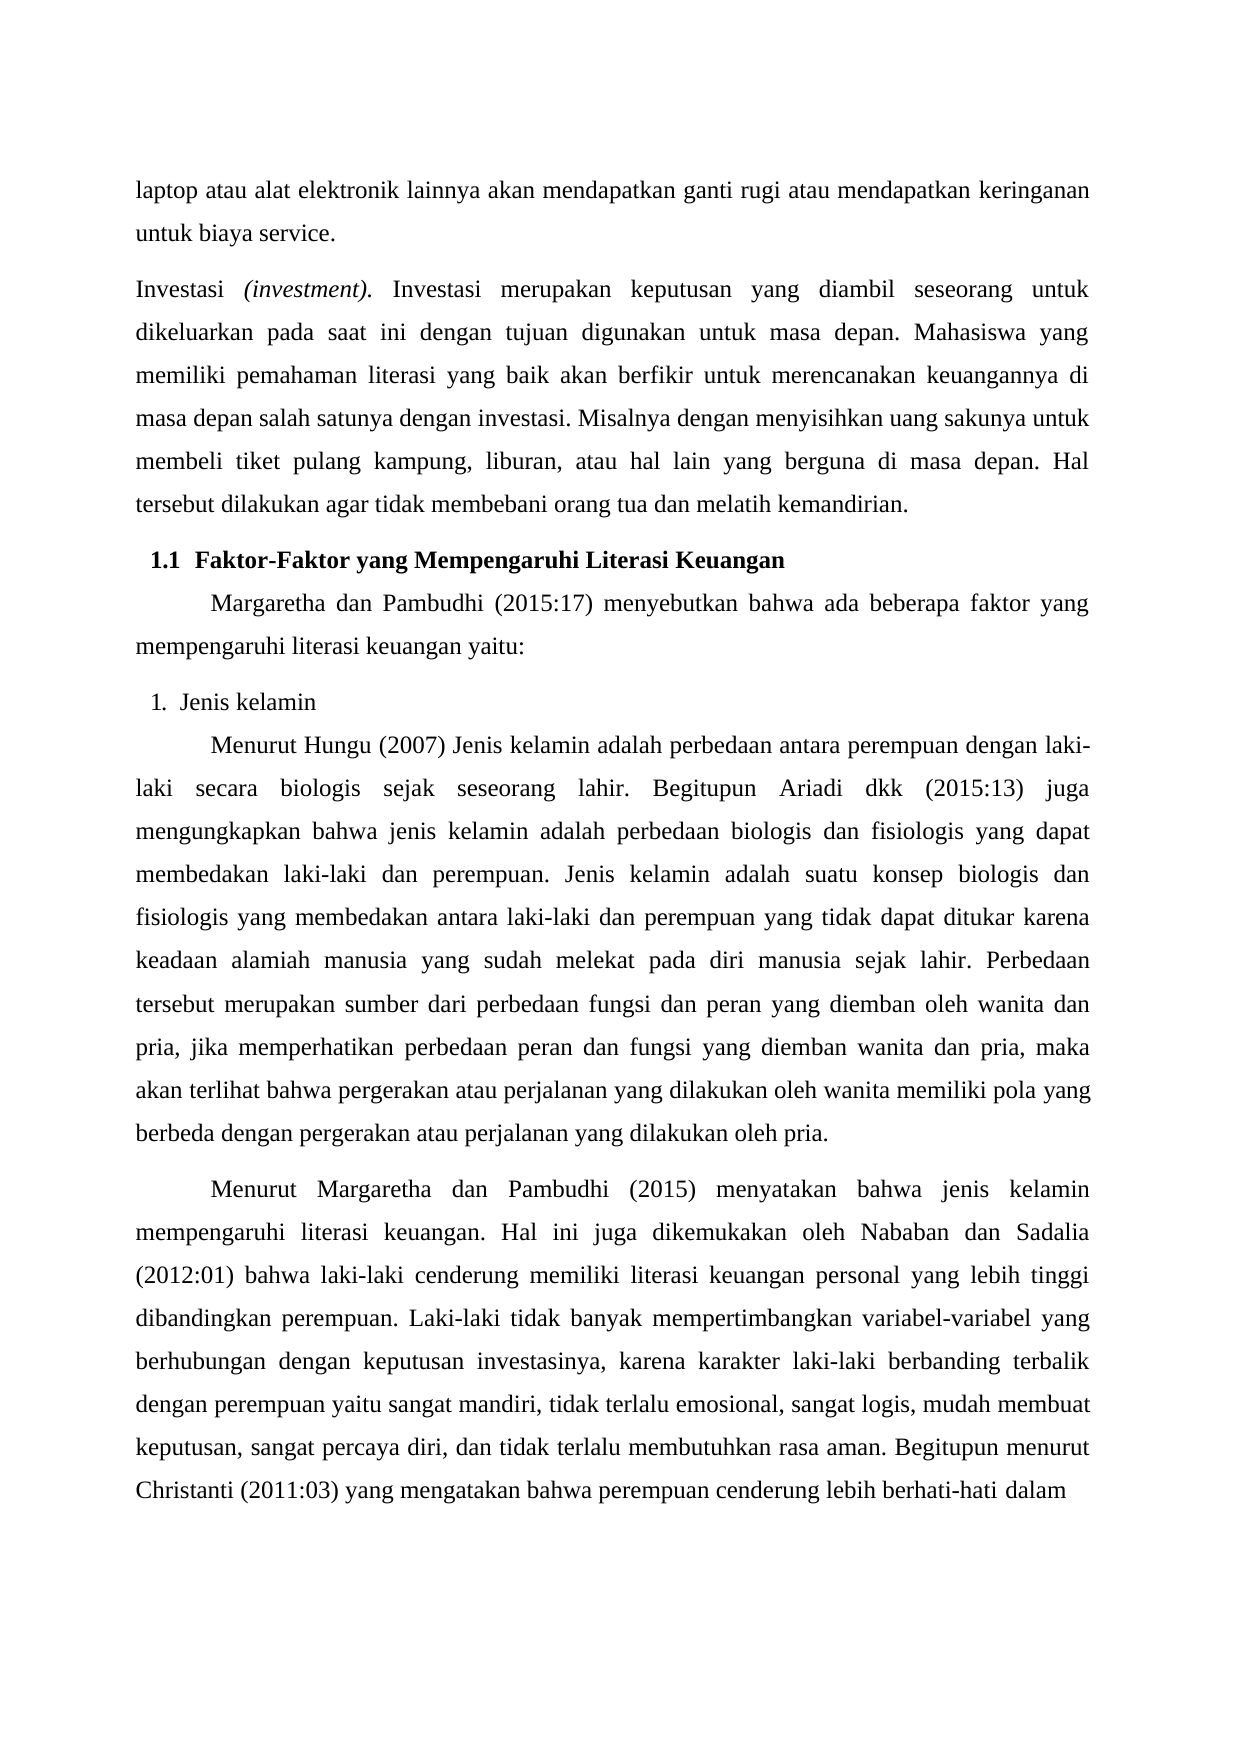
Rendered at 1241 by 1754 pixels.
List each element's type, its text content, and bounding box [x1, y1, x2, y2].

text Menurut Hungu (2007) Jenis kelamin adalah perbedaan antara perempuan dengan laki- laki secara biologis sejak seseorang lahir. Begitupun Ariadi dkk (2015:13) juga mengungkapkan bahwa jenis kelamin adalah perbedaan biologis dan fisiologis yang dapat membedakan laki-laki dan perempuan. Jenis kelamin adalah suatu konsep biologis dan fisiologis yang membedakan antara laki-laki dan perempuan yang tidak dapat ditukar karena keadaan alamiah manusia yang sudah melekat pada diri manusia sejak lahir. Perbedaan tersebut merupakan sumber dari perbedaan fungsi dan peran yang diemban oleh wanita dan pria, jika memperhatikan perbedaan peran dan fungsi yang diemban wanita dan pria, maka akan terlihat bahwa pergerakan atau perjalanan yang dilakukan oleh wanita memiliki pola yang berbeda dengan pergerakan atau perjalanan yang dilakukan oleh pria. [135, 730, 1091, 1147]
text Margaretha dan Pambudhi (2015:17) menyebutkan bahwa ada beberapa faktor yang mempengaruhi literasi keuangan yaitu: [135, 588, 1089, 660]
text laptop atau alat elektronik lainnya akan mendapatkan ganti rugi atau mendapatkan keringanan untuk biaya service. [135, 175, 1090, 247]
subtitle Faktor-Faktor yang Mempengaruhi Literasi Keuangan [150, 545, 1105, 574]
text Menurut Margaretha dan Pambudhi (2015) menyatakan bahwa jenis kelamin mempengaruhi literasi keuangan. Hal ini juga dikemukakan oleh Nababan dan Sadalia (2012:01) bahwa laki-laki cenderung memiliki literasi keuangan personal yang lebih tinggi dibandingkan perempuan. Laki-laki tidak banyak mempertimbangkan variabel-variabel yang berhubungan dengan keputusan investasinya, karena karakter laki-laki berbanding terbalik dengan perempuan yaitu sangat mandiri, tidak terlalu emosional, sangat logis, mudah membuat keputusan, sangat percaya diri, dan tidak terlalu membutuhkan rasa aman. Begitupun menurut Christanti (2011:03) yang mengatakan bahwa perempuan cenderung lebih berhati-hati dalam [135, 1174, 1091, 1504]
list Jenis kelamin [150, 687, 1105, 716]
text Investasi (investment). Investasi merupakan keputusan yang diambil seseorang untuk dikeluarkan pada saat ini dengan tujuan digunakan untuk masa depan. Mahasiswa yang memiliki pemahaman literasi yang baik akan berfikir untuk merencanakan keuangannya di masa depan salah satunya dengan investasi. Misalnya dengan menyisihkan uang sakunya untuk membeli tiket pulang kampung, liburan, atau hal lain yang berguna di masa depan. Hal tersebut dilakukan agar tidak membebani orang tua dan melatih kemandirian. [135, 274, 1090, 518]
